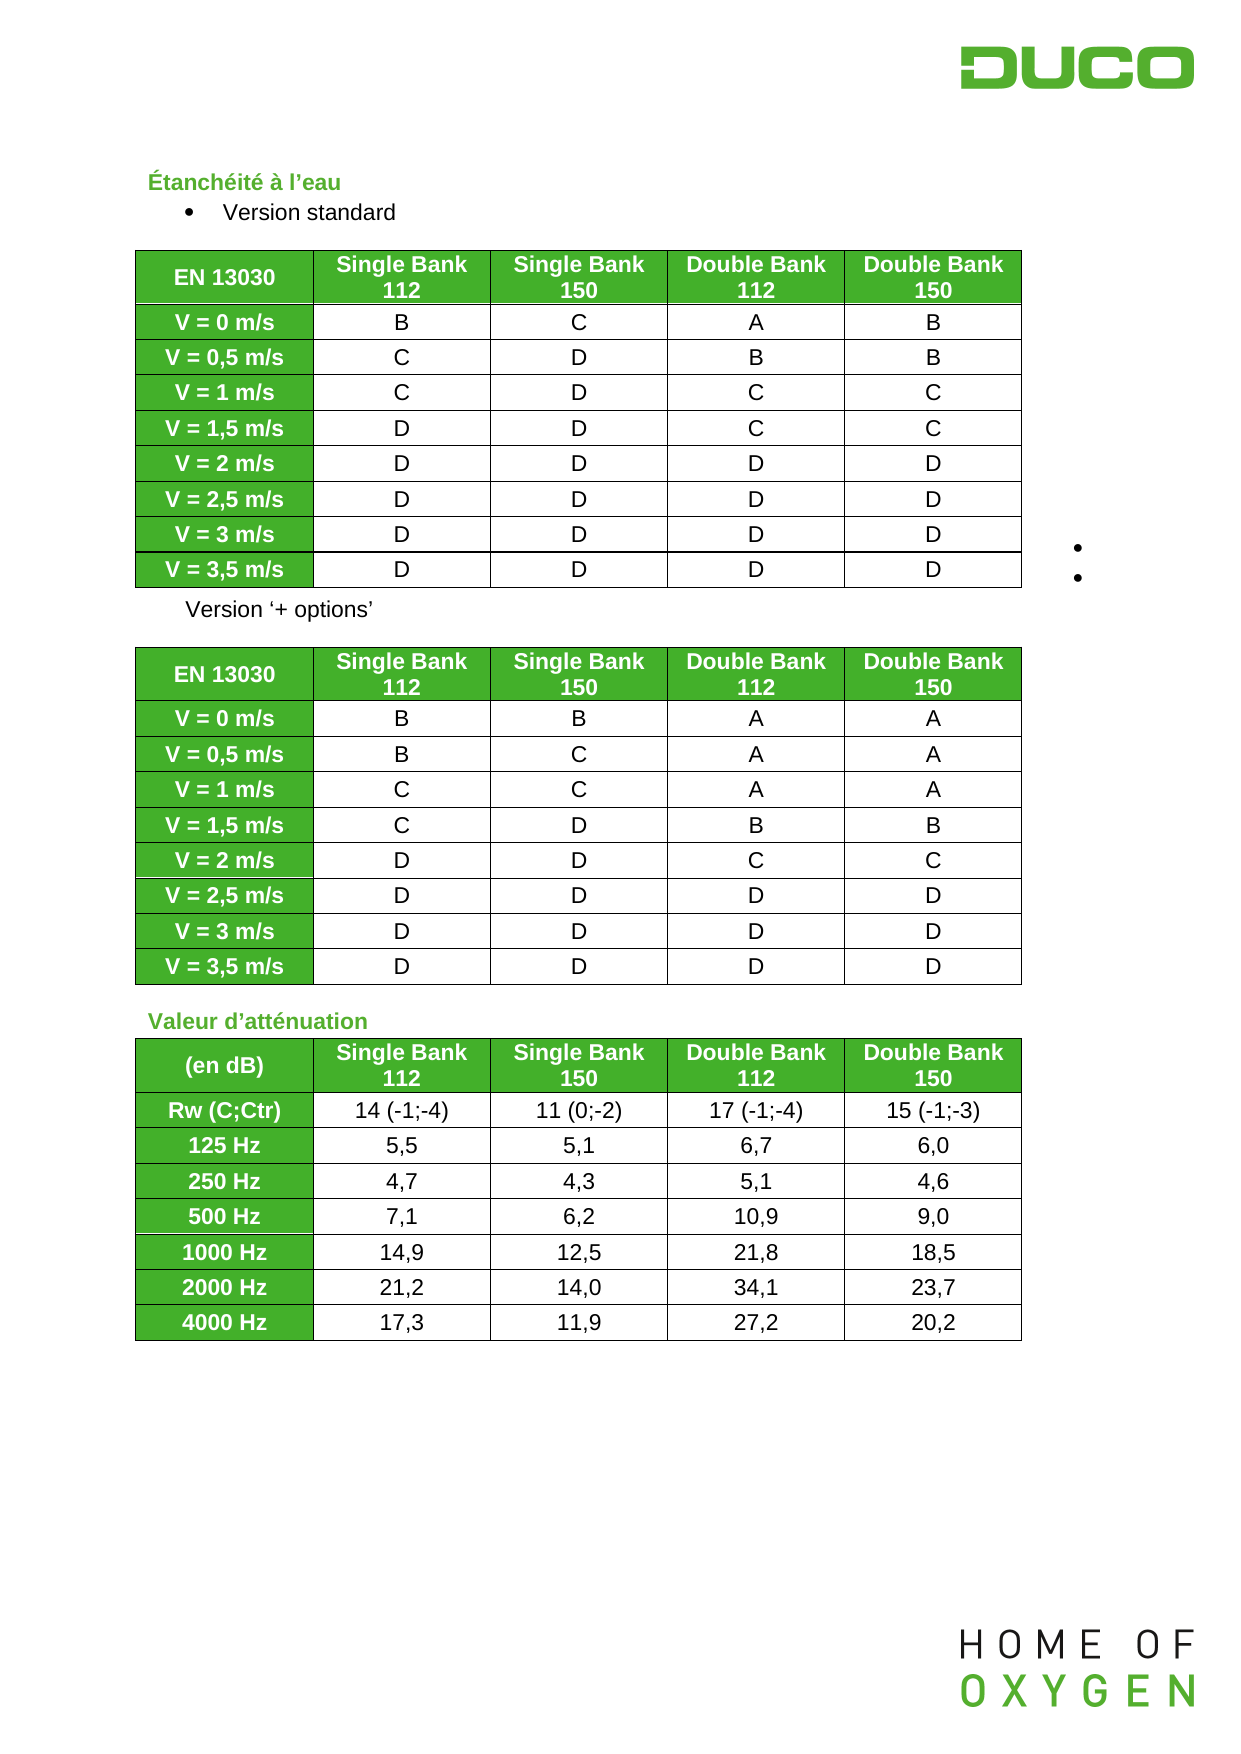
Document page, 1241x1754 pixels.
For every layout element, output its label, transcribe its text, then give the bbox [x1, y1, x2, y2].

table_cell A [845, 701, 1021, 736]
table_cell D [314, 843, 490, 877]
table_cell B [668, 340, 844, 374]
table_cell V = 1 m/s [136, 375, 313, 410]
table_cell B [845, 340, 1021, 374]
table_cell 27,2 [668, 1305, 844, 1340]
table_cell C [668, 411, 844, 445]
table_header Double Bank 150 [845, 1039, 1021, 1092]
table_cell B [314, 737, 490, 771]
table_cell D [491, 446, 667, 481]
table_cell D [491, 808, 667, 842]
table_cell D [491, 553, 667, 587]
table_cell C [845, 375, 1021, 410]
table_cell A [668, 305, 844, 339]
table_cell D [668, 553, 844, 587]
table_cell 34,1 [668, 1270, 844, 1304]
table_cell 21,8 [668, 1235, 844, 1269]
table_cell 21,2 [314, 1270, 490, 1304]
table_cell 500 Hz [136, 1199, 313, 1233]
table_cell V = 2,5 m/s [136, 879, 313, 913]
table_cell V = 3,5 m/s [136, 553, 313, 587]
table_cell C [491, 772, 667, 807]
subtitle Étanchéité à l’eau [148, 168, 1093, 195]
list Version ‘+ options’ [185, 535, 1093, 622]
table_cell B [314, 305, 490, 339]
table_cell 17,3 [314, 1305, 490, 1340]
table_cell A [845, 737, 1021, 771]
table_cell C [314, 375, 490, 410]
table_cell A [668, 772, 844, 807]
table_cell D [668, 482, 844, 516]
table_cell 11 (0;-2) [491, 1093, 667, 1127]
table_header Double Bank 150 [845, 251, 1021, 303]
table_cell D [491, 482, 667, 516]
table_cell 12,5 [491, 1235, 667, 1269]
table_cell D [314, 411, 490, 445]
table_cell D [491, 879, 667, 913]
table_cell D [845, 517, 1021, 551]
table_cell D [491, 411, 667, 445]
table_header Single Bank 112 [314, 1039, 490, 1092]
table_cell D [314, 553, 490, 587]
table_header (en dB) [136, 1039, 313, 1092]
table_cell 250 Hz [136, 1164, 313, 1198]
table_cell 5,1 [491, 1128, 667, 1163]
table_cell D [668, 879, 844, 913]
table_cell 6,7 [668, 1128, 844, 1163]
table_cell D [314, 446, 490, 481]
table_cell D [314, 914, 490, 948]
table_cell A [845, 772, 1021, 807]
table_cell V = 1 m/s [136, 772, 313, 807]
table_cell 9,0 [845, 1199, 1021, 1233]
table_cell 17 (-1;-4) [668, 1093, 844, 1127]
table_cell C [845, 411, 1021, 445]
table_cell D [491, 949, 667, 984]
table_cell V = 2 m/s [136, 446, 313, 481]
table_cell D [491, 914, 667, 948]
table_cell 5,1 [668, 1164, 844, 1198]
table_cell 14,9 [314, 1235, 490, 1269]
table_cell V = 2 m/s [136, 843, 313, 877]
table_cell V = 1,5 m/s [136, 411, 313, 445]
table_cell A [668, 737, 844, 771]
table_cell 14,0 [491, 1270, 667, 1304]
table_header Double Bank 112 [668, 1039, 844, 1092]
table_cell B [314, 701, 490, 736]
table_cell V = 3 m/s [136, 517, 313, 551]
table_cell C [314, 772, 490, 807]
table_cell D [668, 949, 844, 984]
table_cell 4,6 [845, 1164, 1021, 1198]
table_cell D [845, 949, 1021, 984]
table_cell 10,9 [668, 1199, 844, 1233]
table_cell D [314, 879, 490, 913]
table_cell B [845, 305, 1021, 339]
table_cell D [314, 517, 490, 551]
subtitle Valeur d’atténuation [148, 953, 1093, 1034]
table_cell C [668, 843, 844, 877]
table_cell 11,9 [491, 1305, 667, 1340]
table_cell V = 0 m/s [136, 701, 313, 736]
table_cell 4,7 [314, 1164, 490, 1198]
table_header Single Bank 150 [491, 1039, 667, 1092]
table_cell C [845, 843, 1021, 877]
table_cell B [491, 701, 667, 736]
table_cell V = 3 m/s [136, 914, 313, 948]
table_cell D [668, 446, 844, 481]
table_cell 6,0 [845, 1128, 1021, 1163]
table_cell 2000 Hz [136, 1270, 313, 1304]
table_cell D [314, 482, 490, 516]
table_cell C [314, 340, 490, 374]
table_cell D [314, 949, 490, 984]
table_cell D [491, 340, 667, 374]
table_header Double Bank 150 [845, 648, 1021, 700]
table_cell V = 2,5 m/s [136, 482, 313, 516]
table_cell A [668, 701, 844, 736]
table_cell B [668, 808, 844, 842]
table_header Single Bank 150 [491, 648, 667, 700]
table_header Double Bank 112 [668, 251, 844, 303]
table_header Single Bank 150 [491, 251, 667, 303]
list Version standard [185, 199, 1093, 225]
table_cell D [845, 879, 1021, 913]
table_header EN 13030 [136, 648, 313, 700]
table_cell D [491, 375, 667, 410]
table_cell C [491, 305, 667, 339]
table_cell 5,5 [314, 1128, 490, 1163]
table_cell D [668, 517, 844, 551]
table_cell B [845, 808, 1021, 842]
table_header Single Bank 112 [314, 251, 490, 303]
table_cell V = 0 m/s [136, 305, 313, 339]
table_cell 14 (-1;-4) [314, 1093, 490, 1127]
table_cell 4000 Hz [136, 1305, 313, 1340]
table_cell 6,2 [491, 1199, 667, 1233]
picture [0, 0, 1241, 1754]
table_header EN 13030 [136, 251, 313, 303]
table_header Single Bank 112 [314, 648, 490, 700]
table_cell C [491, 737, 667, 771]
table_header Double Bank 112 [668, 648, 844, 700]
table_cell C [314, 808, 490, 842]
table_cell C [668, 375, 844, 410]
table_cell D [491, 517, 667, 551]
table_cell D [845, 482, 1021, 516]
table_cell D [845, 553, 1021, 587]
table_cell V = 3,5 m/s [136, 949, 313, 984]
table_cell 125 Hz [136, 1128, 313, 1163]
table_cell 1000 Hz [136, 1235, 313, 1269]
table_cell 23,7 [845, 1270, 1021, 1304]
table_cell 20,2 [845, 1305, 1021, 1340]
table_cell V = 1,5 m/s [136, 808, 313, 842]
table_cell V = 0,5 m/s [136, 340, 313, 374]
table_cell 4,3 [491, 1164, 667, 1198]
table_cell D [845, 914, 1021, 948]
table_cell Rw (C;Ctr) [136, 1093, 313, 1127]
table_cell D [668, 914, 844, 948]
table_cell D [845, 446, 1021, 481]
table_cell 7,1 [314, 1199, 490, 1233]
table_cell V = 0,5 m/s [136, 737, 313, 771]
table_cell 15 (-1;-3) [845, 1093, 1021, 1127]
table_cell 18,5 [845, 1235, 1021, 1269]
table_cell D [491, 843, 667, 877]
